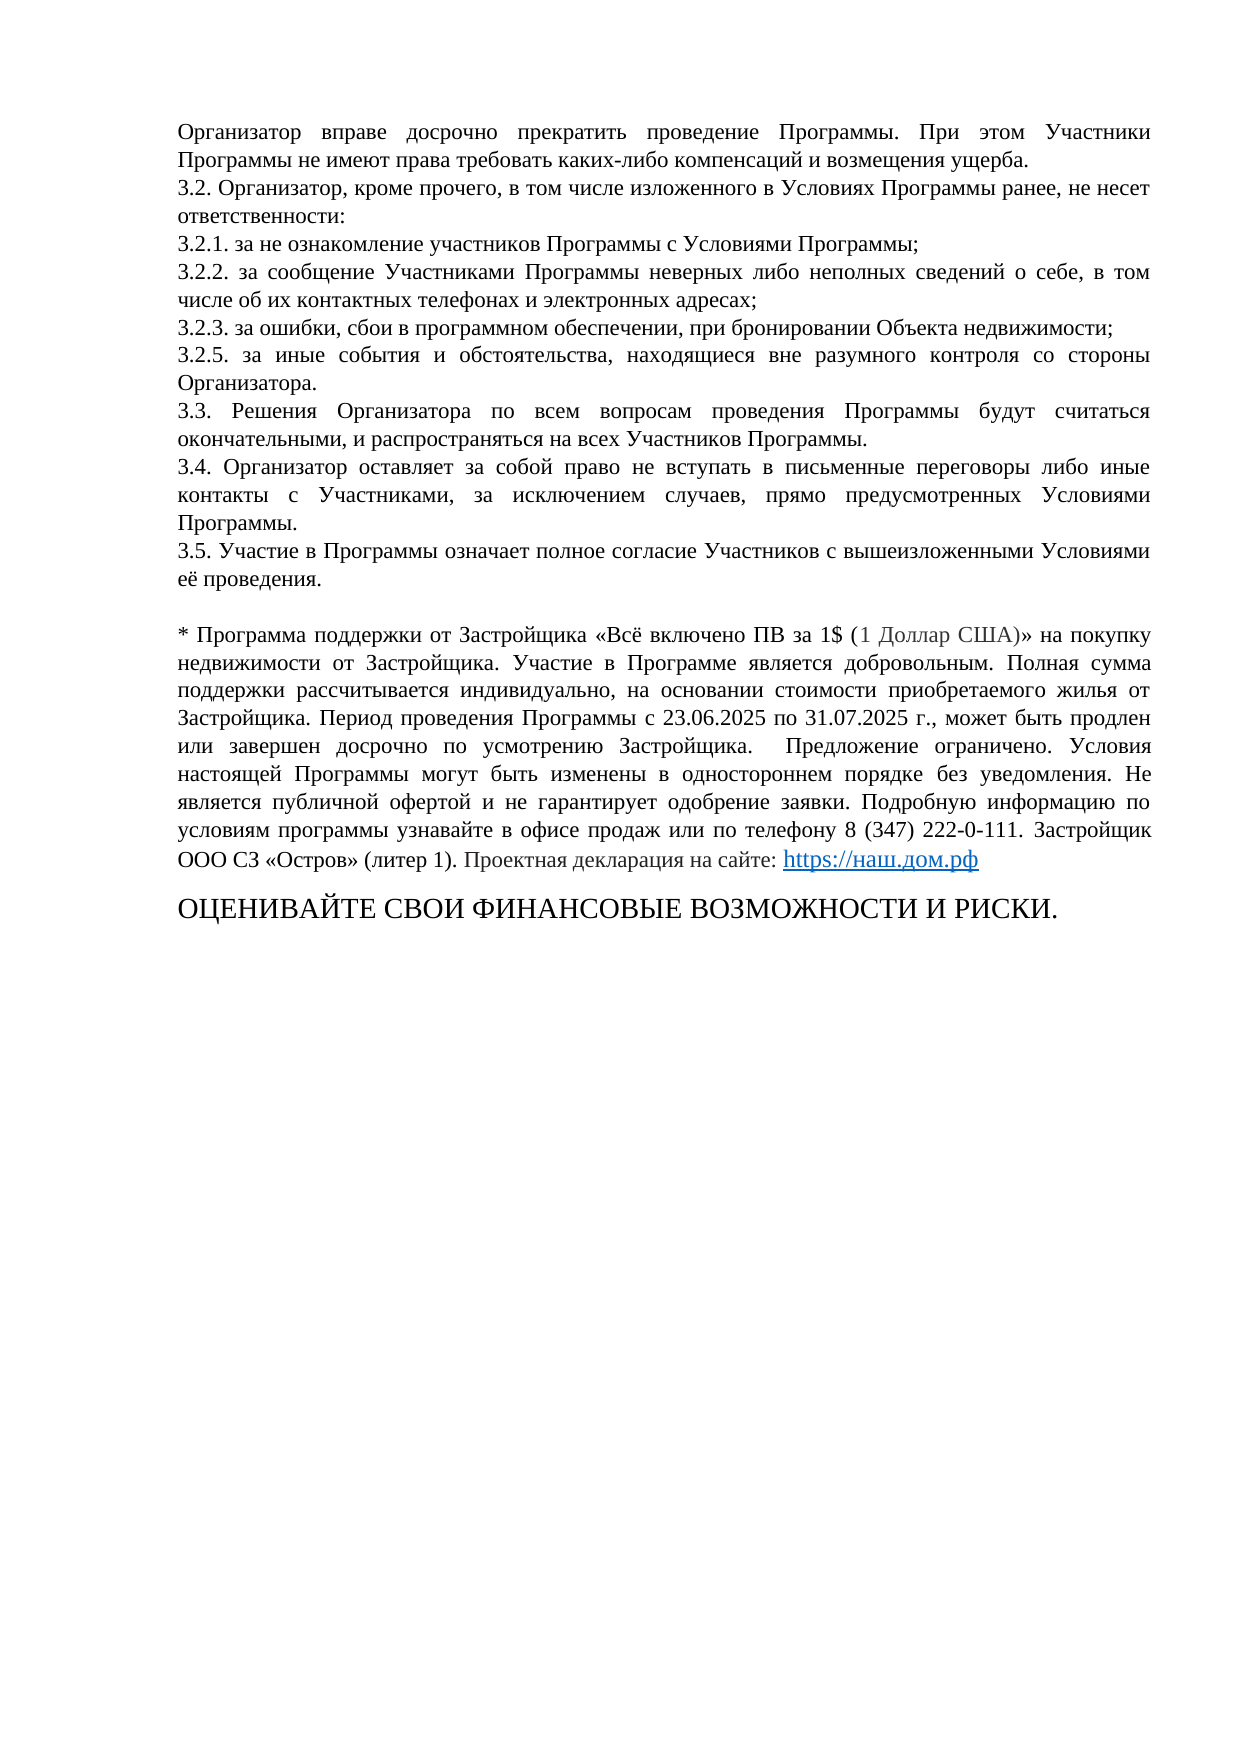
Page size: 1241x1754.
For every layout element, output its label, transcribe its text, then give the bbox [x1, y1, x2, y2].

list 3.2.1. за не ознакомление участников Программы с Условиями Программы; [177, 230, 1152, 256]
list 3.5. Участие в Программы означает полное согласие Участников с вышеизложенными Условиями её проведения. [177, 537, 1152, 591]
list 3.2.3. за ошибки, сбои в программном обеспечении, при бронировании Объекта недвижимости; [177, 313, 1152, 340]
list 3.2.5. за иные события и обстоятельства, находящиеся вне разумного контроля со стороны Организатора. [177, 341, 1152, 396]
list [177, 118, 1152, 172]
list 3.4. Организатор оставляет за собой право не вступать в письменные переговоры либо иные контакты с Участниками, за исключением случаев, прямо предусмотренных Условиями Программы. [177, 453, 1152, 535]
list 3.2.2. за сообщение Участниками Программы неверных либо неполных сведений о себе, в том числе об их контактных телефонах и электронных адресах; [177, 258, 1152, 312]
list 3.2. Организатор, кроме прочего, в том числе изложенного в Условиях Программы ранее, не несет ответственности: [177, 174, 1152, 228]
list * Программа поддержки от Застройщика «Всё включено ПВ за 1$ (1 Доллар США)» на покупку недвижимости от Застройщика. Участие в Программе является добровольным. Полная сумма поддержки рассчитывается индивидуально, на основании стоимости приобретаемого жилья от Застройщика. Период проведения Программы с 23.06.2025 по 31.07.2025 г., может быть продлен или завершен досрочно по усмотрению Застройщика. Предложение ограничено. Условия настоящей Программы могут быть изменены в одностороннем порядке без уведомления. Не является публичной офертой и не гарантирует одобрение заявки. Подробную информацию по условиям программы узнавайте в офисе продаж или по телефону 8 (347) 222-0-111. Застройщик ООО СЗ «Остров» (литер 1). Проектная декларация на сайте: https://наш.дом.рф [177, 621, 1152, 873]
text ОЦЕНИВАЙТЕ СВОИ ФИНАНСОВЫЕ ВОЗМОЖНОСТИ И РИСКИ. [177, 891, 1152, 925]
list 3.3. Решения Организатора по всем вопросам проведения Программы будут считаться окончательными, и распространяться на всех Участников Программы. [177, 397, 1152, 452]
